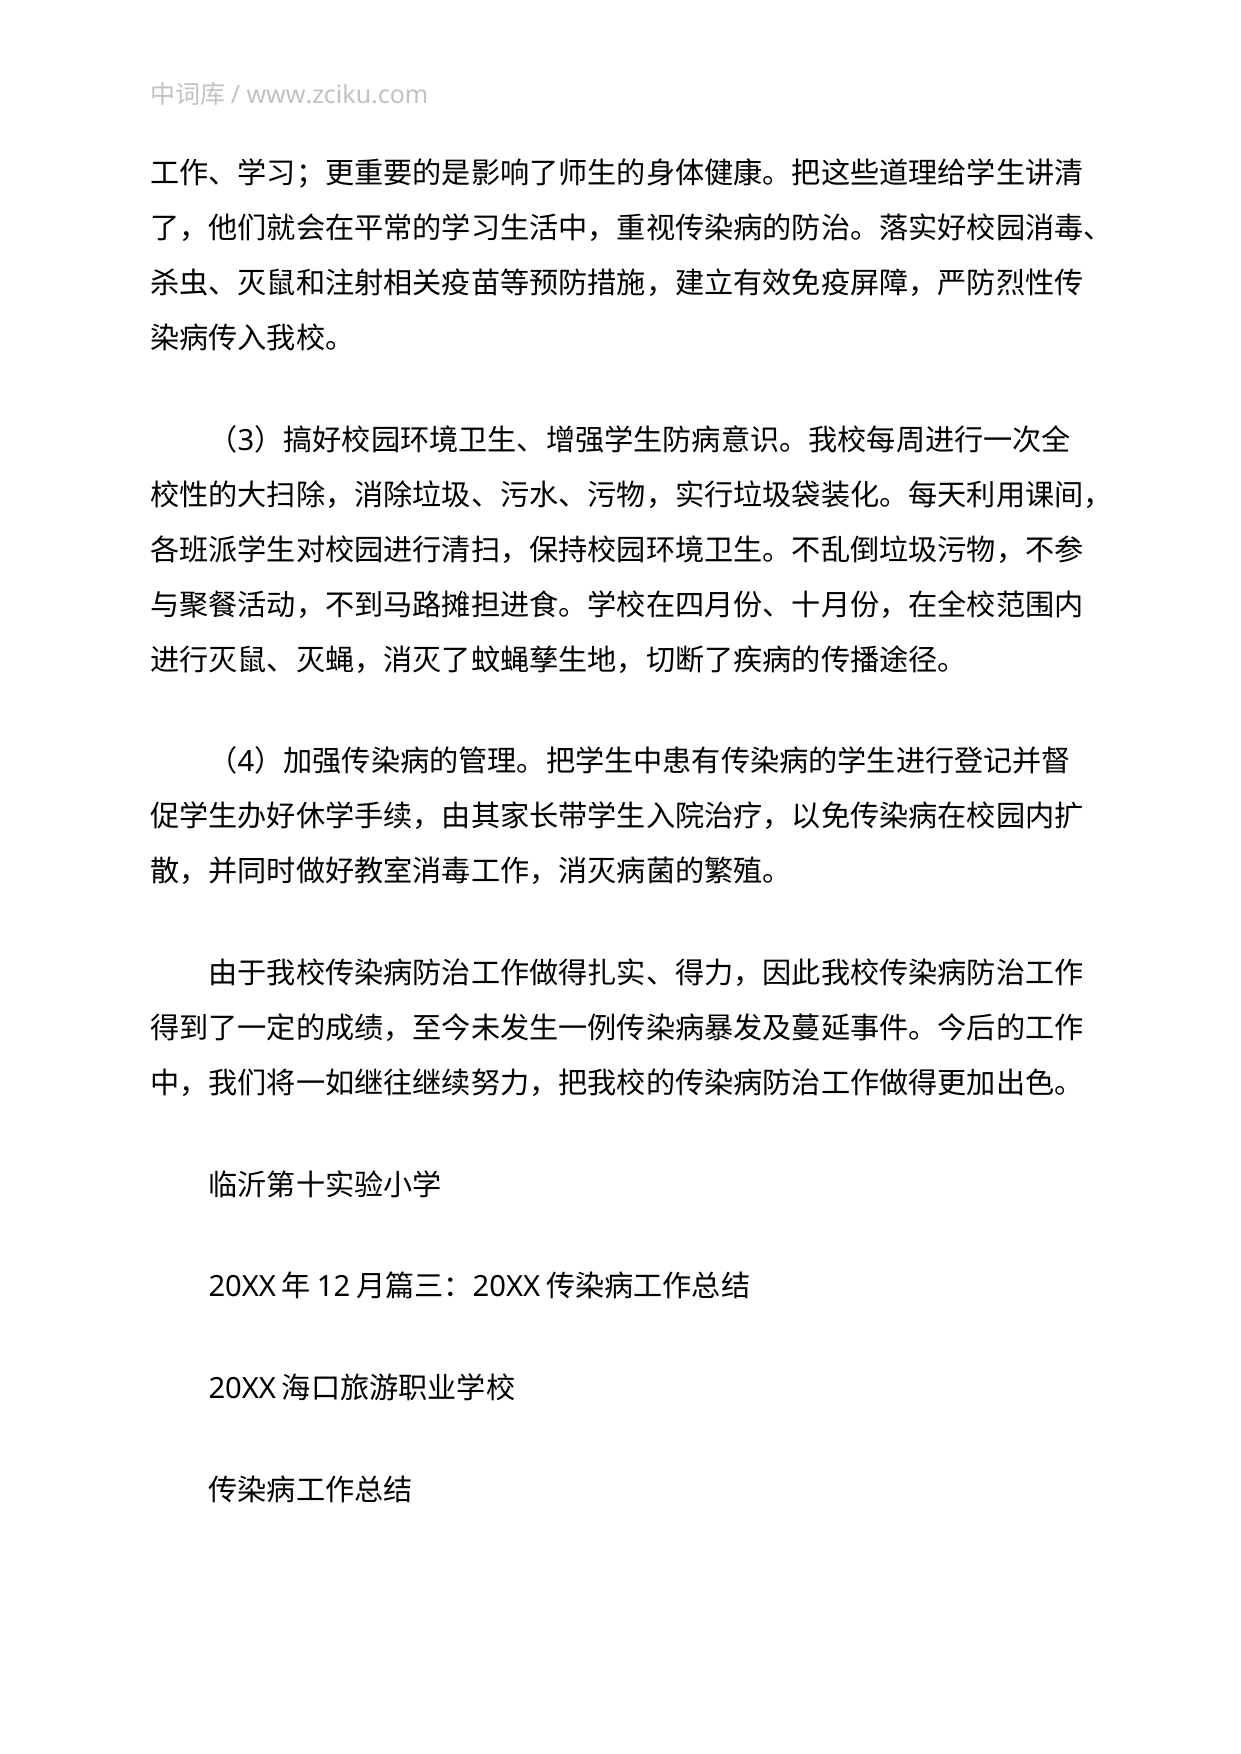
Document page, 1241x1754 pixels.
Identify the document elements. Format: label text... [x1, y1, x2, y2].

text 由于我校传染病防治工作做得扎实、得力，因此我校传染病防治工作得到了一定的成绩，至今未发生一例传染病暴发及蔓延事件。今后的工作中，我们将一如继往继续努力，把我校的传染病防治工作做得更加出色。 [150, 949, 1090, 1102]
text 临沂第十实验小学 [150, 1161, 1090, 1203]
text 传染病工作总结 [150, 1467, 1090, 1509]
text （3）搞好校园环境卫生、增强学生防病意识。我校每周进行一次全校性的大扫除，消除垃圾、污水、污物，实行垃圾袋装化。每天利用课间，各班派学生对校园进行清扫，保持校园环境卫生。不乱倒垃圾污物，不参与聚餐活动，不到马路摊担进食。学校在四月份、十月份，在全校范围内进行灭鼠、灭蝇，消灭了蚊蝇孳生地，切断了疾病的传播途径。 [150, 416, 1090, 678]
text 20XX年12月篇三：20XX传染病工作总结 [150, 1263, 1090, 1305]
text 20XX海口旅游职业学校 [150, 1365, 1090, 1407]
text （4）加强传染病的管理。把学生中患有传染病的学生进行登记并督促学生办好休学手续，由其家长带学生入院治疗，以免传染病在校园内扩散，并同时做好教室消毒工作，消灭病菌的繁殖。 [150, 738, 1090, 890]
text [150, 150, 1090, 357]
